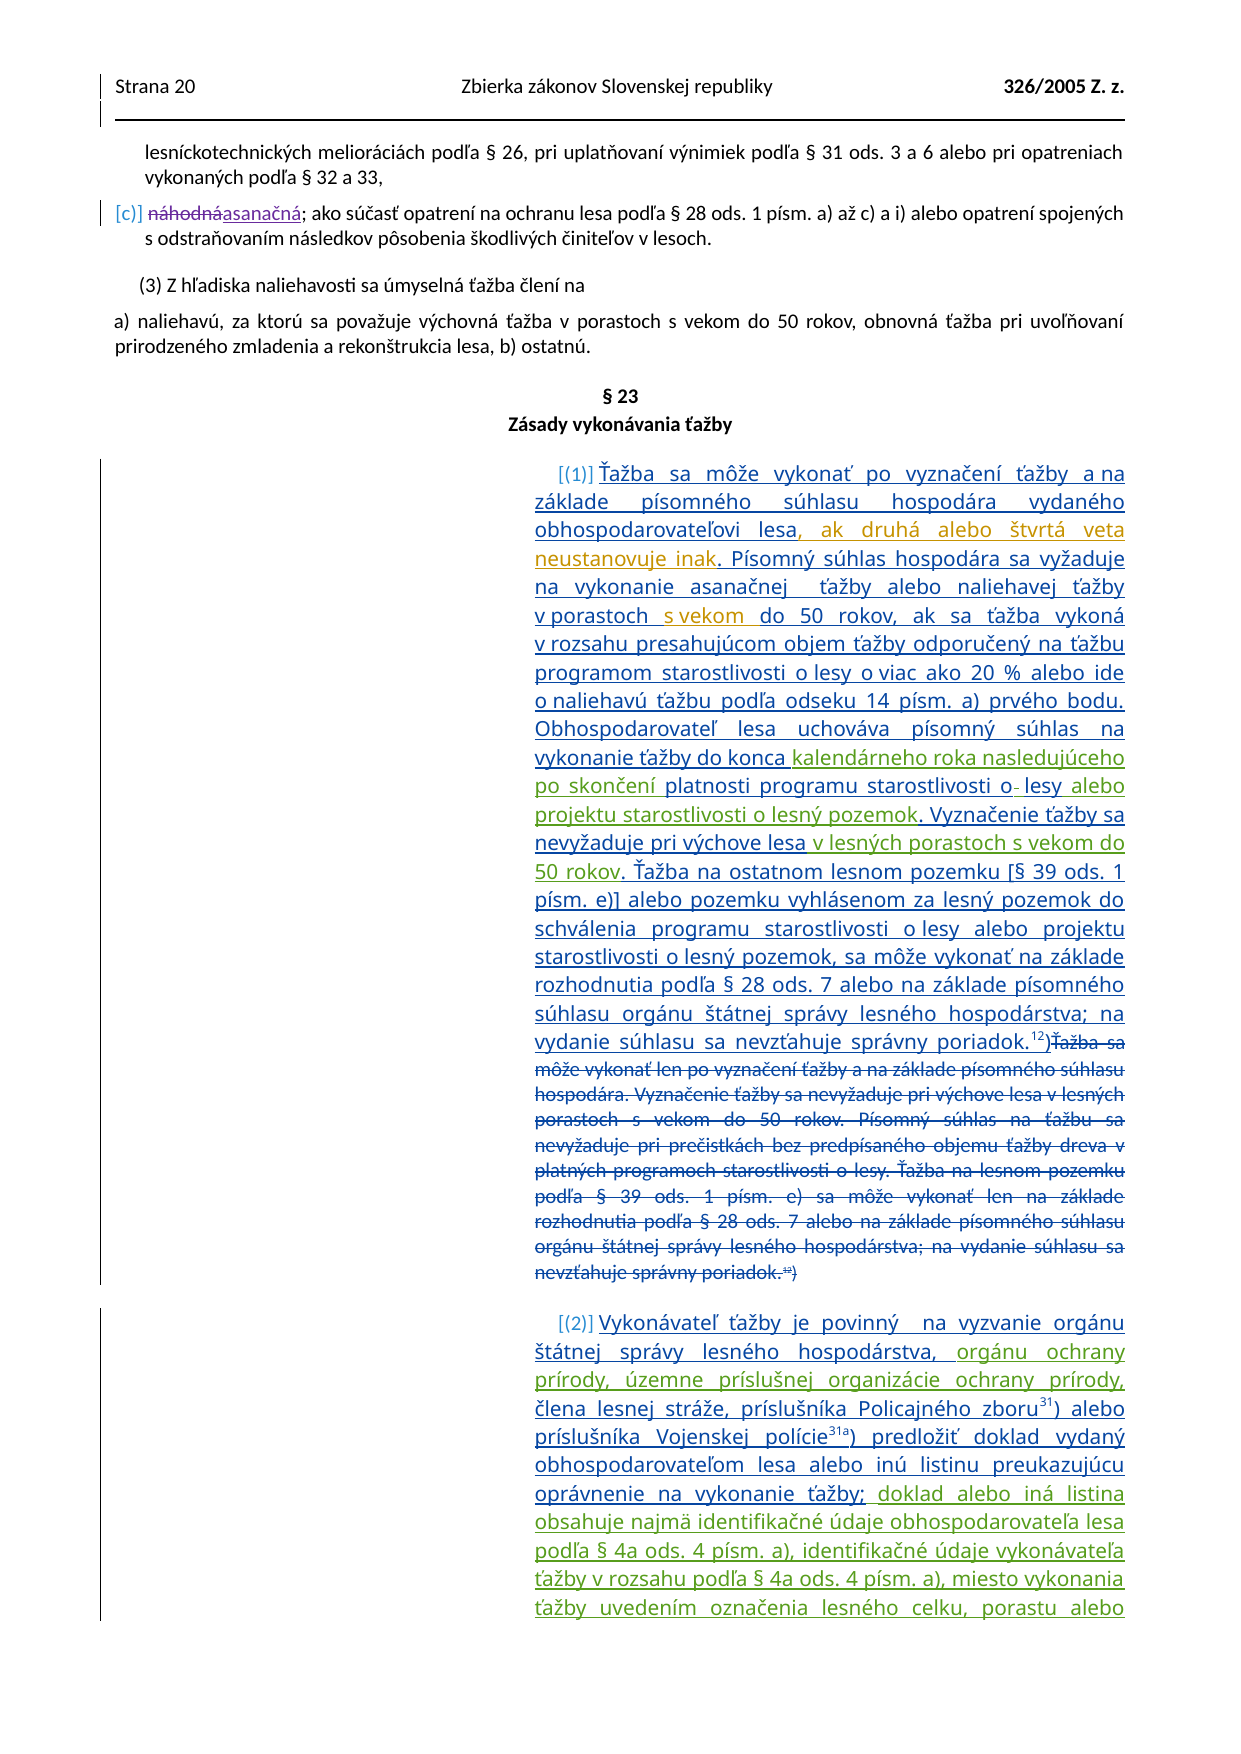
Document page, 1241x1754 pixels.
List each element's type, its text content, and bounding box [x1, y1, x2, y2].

text § 23 [124, 383, 1116, 409]
text a) naliehavú, za ktorú sa považuje výchovná ťažba v porastoch s vekom do 50 rokov, obnovná ťažba pri uvoľňovaní prirodzeného zmladenia a rekonštrukcia lesa, b) ostatnú. [113, 308, 1125, 359]
text (3) Z hľadiska naliehavosti sa úmyselná ťažba člení na [139, 272, 1125, 297]
text Zásady vykonávania ťažby [124, 411, 1116, 436]
list ; ako súčasť opatrení na ochranu lesa podľa § 28 ods. 1 písm. a) až c) a i) alebo opatrení spojených s odstraňovaním následkov pôsobenia škodlivých činiteľov v lesoch. [115, 200, 1125, 251]
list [115, 139, 1125, 190]
